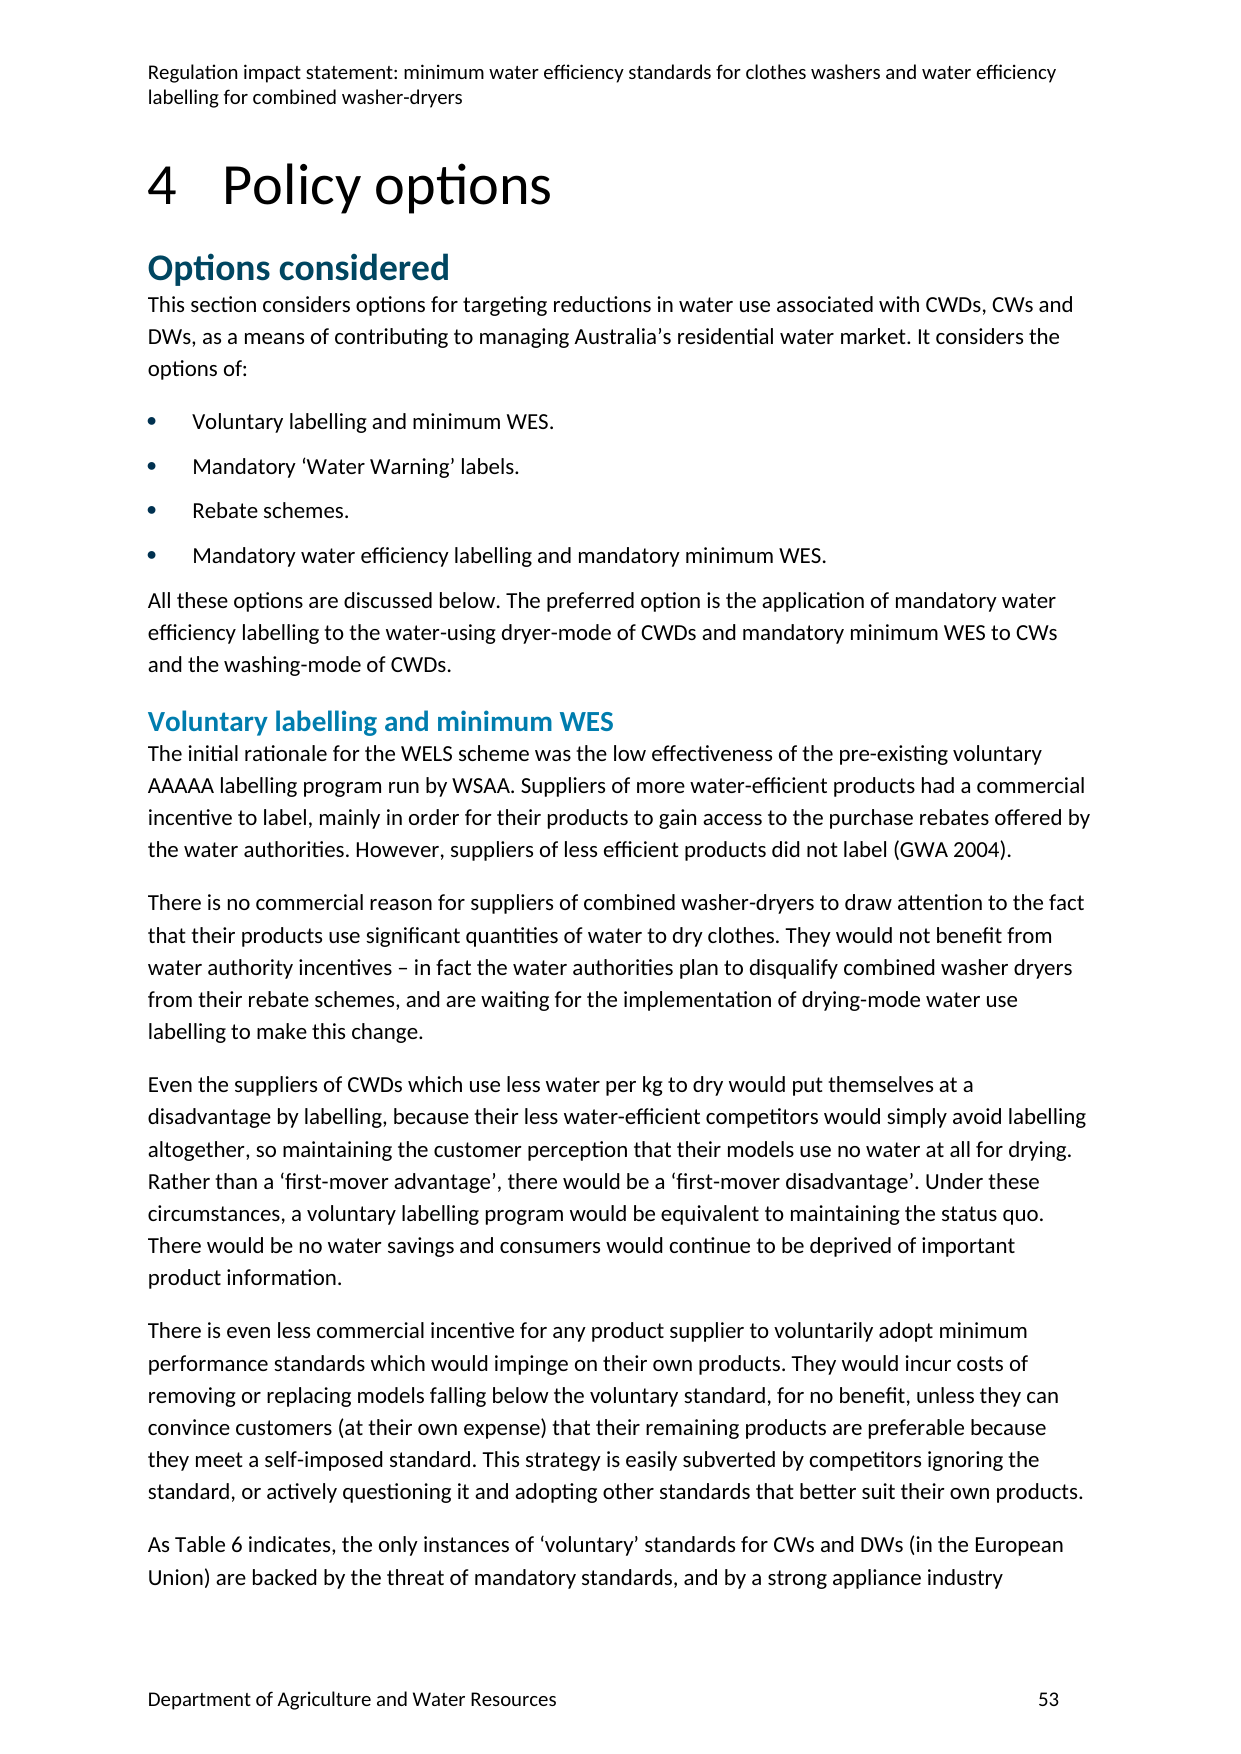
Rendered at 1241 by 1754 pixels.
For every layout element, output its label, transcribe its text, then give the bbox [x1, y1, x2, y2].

subtitle Voluntary labelling and minimum WES [148, 703, 1092, 739]
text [148, 1530, 1092, 1591]
text All these options are discussed below. The preferred option is the application of mandatory water efficiency labelling to the water-using dryer-mode of CWDs and mandatory minimum WES to CWs and the washing-mode of CWDs. [148, 586, 1092, 678]
subtitle Options considered [148, 244, 1092, 290]
text There is even less commercial incentive for any product supplier to voluntarily adopt minimum performance standards which would impinge on their own products. They would incur costs of removing or replacing models falling below the voluntary standard, for no benefit, unless they can convince customers (at their own expense) that their remaining products are preferable because they meet a self-imposed standard. This strategy is easily subverted by competitors ignoring the standard, or actively questioning it and adopting other standards that better suit their own products. [148, 1316, 1092, 1505]
text This section considers options for targeting reductions in water use associated with CWDs, CWs and DWs, as a means of contributing to managing Australia’s residential water market. It considers the options of: [148, 290, 1092, 382]
text There is no commercial reason for suppliers of combined washer-dryers to draw attention to the fact that their products use significant quantities of water to dry clothes. They would not benefit from water authority incentives – in fact the water authorities plan to disqualify combined washer dryers from their rebate schemes, and are waiting for the implementation of drying-mode water use labelling to make this change. [148, 888, 1092, 1045]
text Even the suppliers of CWDs which use less water per kg to dry would put themselves at a disadvantage by labelling, because their less water-efficient competitors would simply avoid labelling altogether, so maintaining the customer perception that their models use no water at all for drying. Rather than a ‘first-mover advantage’, there would be a ‘first-mover disadvantage’. Under these circumstances, a voluntary labelling program would be equivalent to maintaining the status quo. There would be no water savings and consumers would continue to be deprived of important product information. [148, 1070, 1092, 1291]
text The initial rationale for the WELS scheme was the low effectiveness of the pre-existing voluntary AAAAA labelling program run by WSAA. Suppliers of more water-efficient products had a commercial incentive to label, mainly in order for their products to gain access to the purchase rebates offered by the water authorities. However, suppliers of less efficient products did not label (GWA 2004). [148, 739, 1092, 863]
list Mandatory ‘Water Warning’ labels. [148, 452, 1092, 480]
list Rebate schemes. [148, 497, 1092, 524]
list Voluntary labelling and minimum WES. [148, 407, 1092, 435]
subtitle Policy options [148, 148, 1092, 219]
list Mandatory water efficiency labelling and mandatory minimum WES. [148, 541, 1092, 569]
